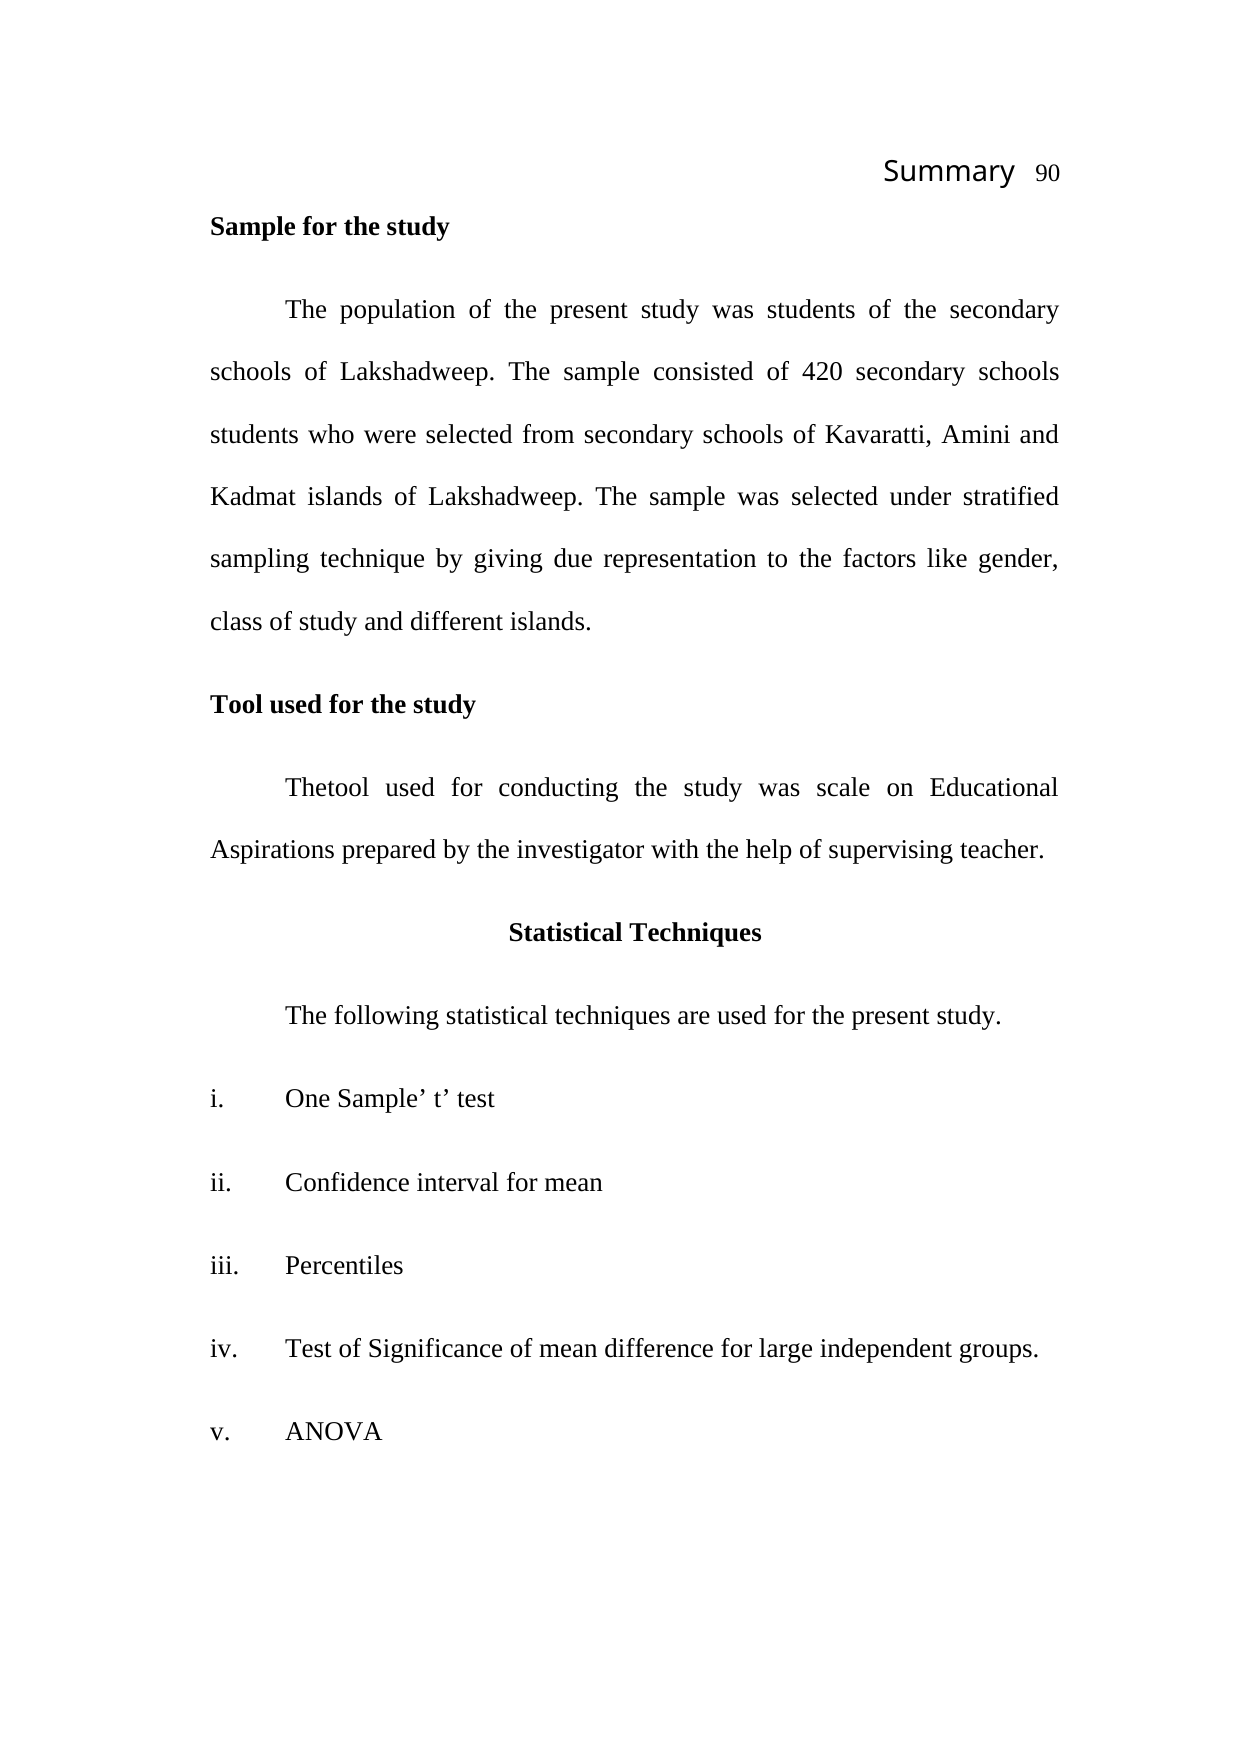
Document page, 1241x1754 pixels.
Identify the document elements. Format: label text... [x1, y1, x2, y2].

text Tool used for the study [210, 688, 1060, 719]
text The following statistical techniques are used for the present study. [210, 999, 1060, 1031]
text ii. Confidence interval for mean [210, 1166, 1060, 1197]
text iv. Test of Significance of mean difference for large independent groups. [210, 1332, 1060, 1363]
text The population of the present study was students of the secondary schools of Lakshadweep. The sample consisted of 420 secondary schools students who were selected from secondary schools of Kavaratti, Amini and Kadmat islands of Lakshadweep. The sample was selected under stratified sampling technique by giving due representation to the factors like gender, class of study and different islands. [210, 293, 1060, 636]
text v. ANOVA [210, 1415, 1060, 1446]
text iii. Percentiles [210, 1249, 1060, 1280]
text Thetool used for conducting the study was scale on Educational Aspirations prepared by the investigator with the help of supervising teacher. [210, 771, 1060, 864]
list One Sample’ t’ test [210, 1082, 1060, 1114]
text Sample for the study [210, 210, 1060, 241]
text Statistical Techniques [210, 916, 1060, 947]
